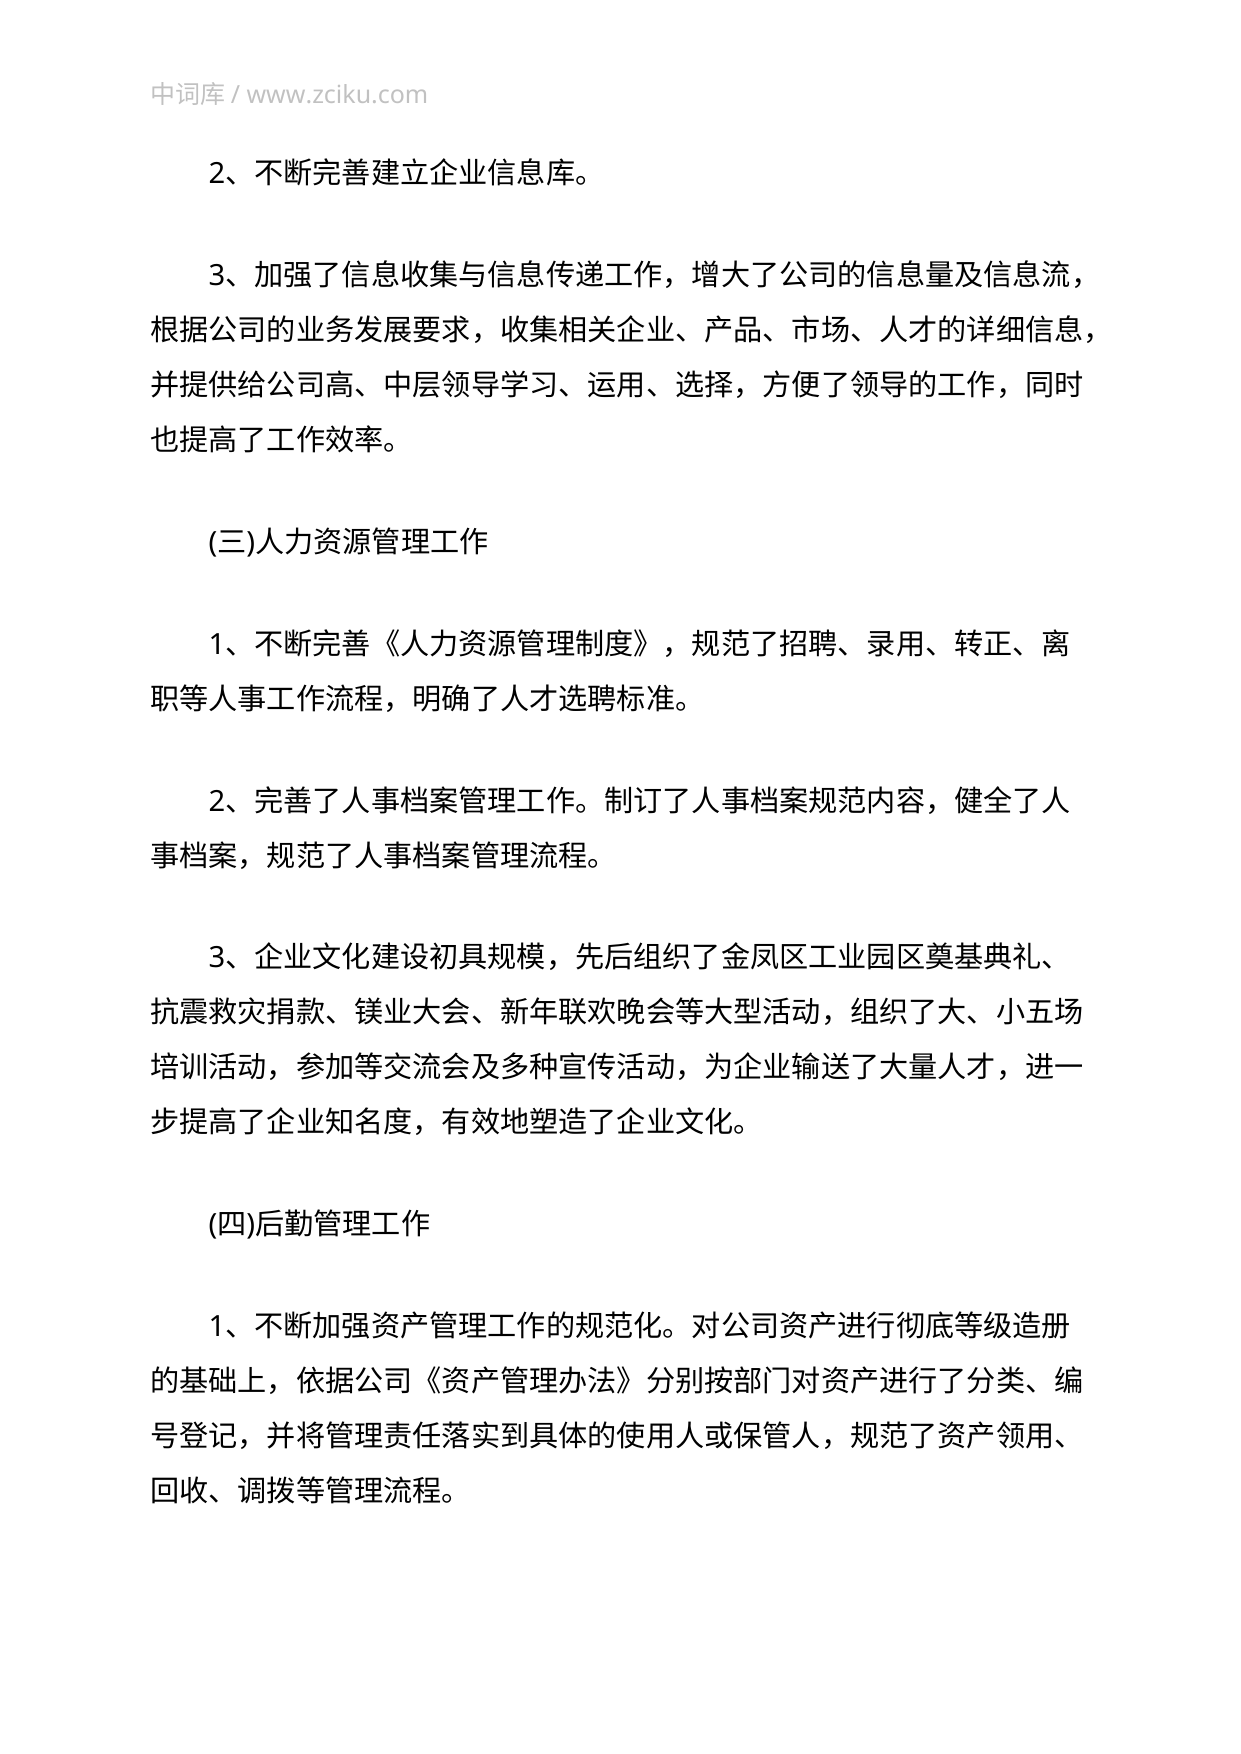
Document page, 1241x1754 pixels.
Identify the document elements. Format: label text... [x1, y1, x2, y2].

text 2、完善了人事档案管理工作。制订了人事档案规范内容，健全了人事档案，规范了人事档案管理流程。 [150, 777, 1090, 874]
text 3、加强了信息收集与信息传递工作，增大了公司的信息量及信息流，根据公司的业务发展要求，收集相关企业、产品、市场、人才的详细信息，并提供给公司高、中层领导学习、运用、选择，方便了领导的工作，同时也提高了工作效率。 [150, 252, 1090, 459]
text 2、不断完善建立企业信息库。 [150, 150, 1090, 192]
text (三)人力资源管理工作 [150, 518, 1090, 561]
text (四)后勤管理工作 [150, 1201, 1090, 1243]
text 3、企业文化建设初具规模，先后组织了金凤区工业园区奠基典礼、抗震救灾捐款、镁业大会、新年联欢晚会等大型活动，组织了大、小五场培训活动，参加等交流会及多种宣传活动，为企业输送了大量人才，进一步提高了企业知名度，有效地塑造了企业文化。 [150, 934, 1090, 1141]
text 1、不断加强资产管理工作的规范化。对公司资产进行彻底等级造册的基础上，依据公司《资产管理办法》分别按部门对资产进行了分类、编号登记，并将管理责任落实到具体的使用人或保管人，规范了资产领用、回收、调拨等管理流程。 [150, 1303, 1090, 1510]
text 1、不断完善《人力资源管理制度》，规范了招聘、录用、转正、离职等人事工作流程，明确了人才选聘标准。 [150, 621, 1090, 718]
